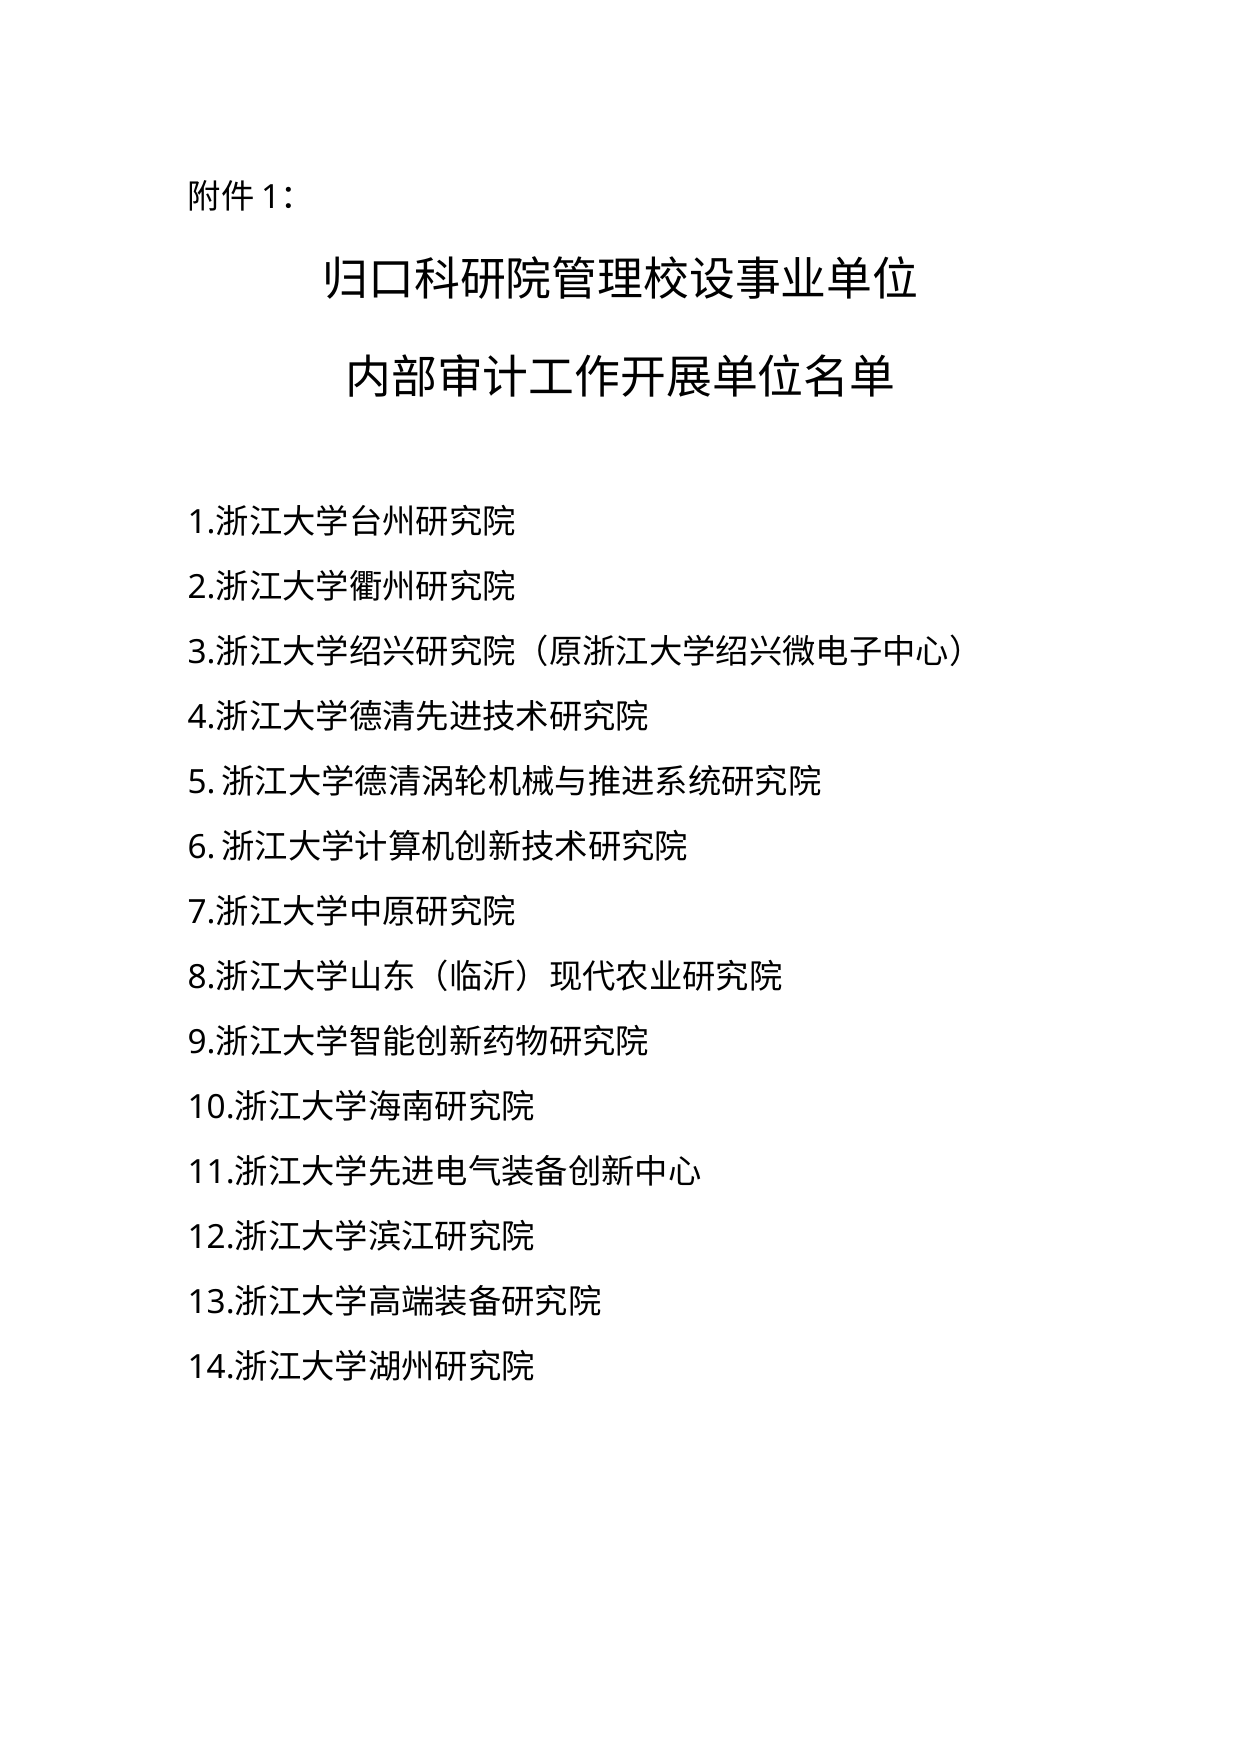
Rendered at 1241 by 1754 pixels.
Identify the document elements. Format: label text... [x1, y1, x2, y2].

text 14.浙江大学湖州研究院 [187, 1332, 1053, 1397]
text 5. 浙江大学德清涡轮机械与推进系统研究院 [187, 747, 1053, 812]
text 13.浙江大学高端装备研究院 [187, 1267, 1053, 1332]
text 6. 浙江大学计算机创新技术研究院 [187, 812, 1053, 877]
text 3.浙江大学绍兴研究院（原浙江大学绍兴微电子中心） [187, 617, 1053, 682]
text 11.浙江大学先进电气装备创新中心 [187, 1137, 1053, 1202]
text 12.浙江大学滨江研究院 [187, 1202, 1053, 1267]
text 内部审计工作开展单位名单 [187, 324, 1053, 422]
text 归口科研院管理校设事业单位 [187, 227, 1053, 324]
text 2.浙江大学衢州研究院 [187, 552, 1053, 617]
text 附件1： [187, 162, 1053, 227]
text 10.浙江大学海南研究院 [187, 1072, 1053, 1137]
text 4.浙江大学德清先进技术研究院 [187, 682, 1053, 747]
text 9.浙江大学智能创新药物研究院 [187, 1007, 1053, 1072]
text 7.浙江大学中原研究院 [187, 877, 1053, 942]
text 1.浙江大学台州研究院 [187, 487, 1053, 552]
text 8.浙江大学山东（临沂）现代农业研究院 [187, 942, 1053, 1007]
